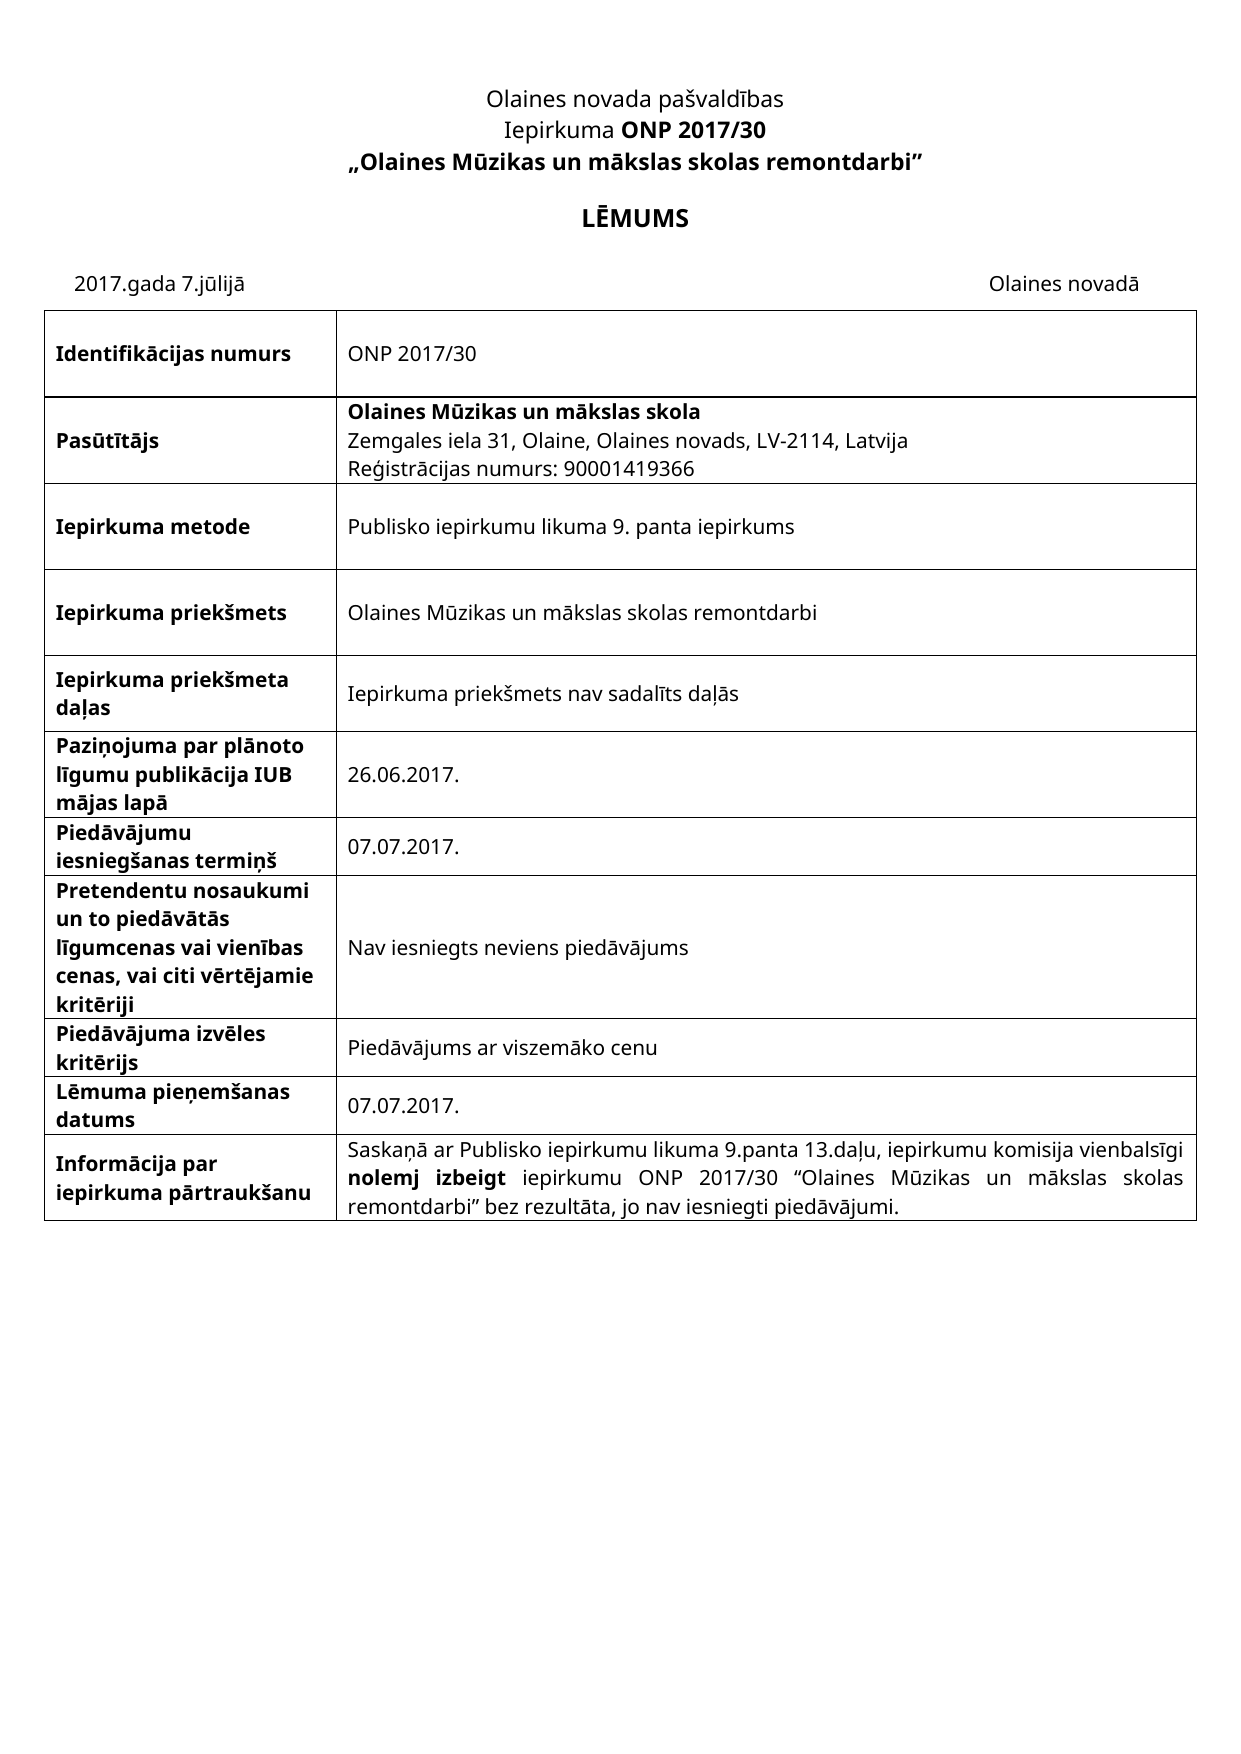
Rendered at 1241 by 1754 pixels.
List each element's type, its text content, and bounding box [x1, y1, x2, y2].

text LĒMUMS [89, 201, 1181, 235]
table_cell Publisko iepirkumu likuma 9. panta iepirkums [337, 484, 1196, 569]
table_cell 07.07.2017. [337, 1077, 1196, 1134]
text Iepirkuma ONP 2017/30 [89, 114, 1181, 146]
text 2017.gada 7.jūlijā Olaines novadā [74, 269, 1181, 297]
table_cell Iepirkuma priekšmets nav sadalīts daļās [337, 656, 1196, 731]
table_cell Piedāvājuma izvēles kritērijs [45, 1019, 336, 1076]
table_cell Saskaņā ar Publisko iepirkumu likuma 9.panta 13.daļu, iepirkumu komisija vienbalsīgi nolemj izbeigt iepirkumu ONP 2017/30 “Olaines Mūzikas un mākslas skolas remontdarbi” bez rezultāta, jo nav iesniegti piedāvājumi. [337, 1135, 1196, 1220]
table_cell Pasūtītājs [45, 398, 336, 483]
table_header ONP 2017/30 [337, 311, 1196, 396]
table_cell Iepirkuma metode [45, 484, 336, 569]
table_cell Informācija par iepirkuma pārtraukšanu [45, 1135, 336, 1220]
table_cell 07.07.2017. [337, 818, 1196, 875]
text Olaines novada pašvaldības [89, 83, 1181, 114]
table_cell Olaines Mūzikas un mākslas skola Zemgales iela 31, Olaine, Olaines novads, LV-2114, Latvija Reģistrācijas numurs: 90001419366 [337, 398, 1196, 483]
table_cell Iepirkuma priekšmets [45, 570, 336, 655]
table_cell Nav iesniegts neviens piedāvājums [337, 876, 1196, 1018]
table_cell Lēmuma pieņemšanas datums [45, 1077, 336, 1134]
table_cell 26.06.2017. [337, 732, 1196, 817]
table_cell Paziņojuma par plānoto līgumu publikācija IUB mājas lapā [45, 732, 336, 817]
text „Olaines Mūzikas un mākslas skolas remontdarbi” [89, 146, 1181, 177]
table_cell Piedāvājums ar viszemāko cenu [337, 1019, 1196, 1076]
table_cell Olaines Mūzikas un mākslas skolas remontdarbi [337, 570, 1196, 655]
table_header Identifikācijas numurs [45, 311, 336, 396]
table_cell Iepirkuma priekšmeta daļas [45, 656, 336, 731]
table_cell Pretendentu nosaukumi un to piedāvātās līgumcenas vai vienības cenas, vai citi vērtējamie kritēriji [45, 876, 336, 1018]
table_cell Piedāvājumu iesniegšanas termiņš [45, 818, 336, 875]
